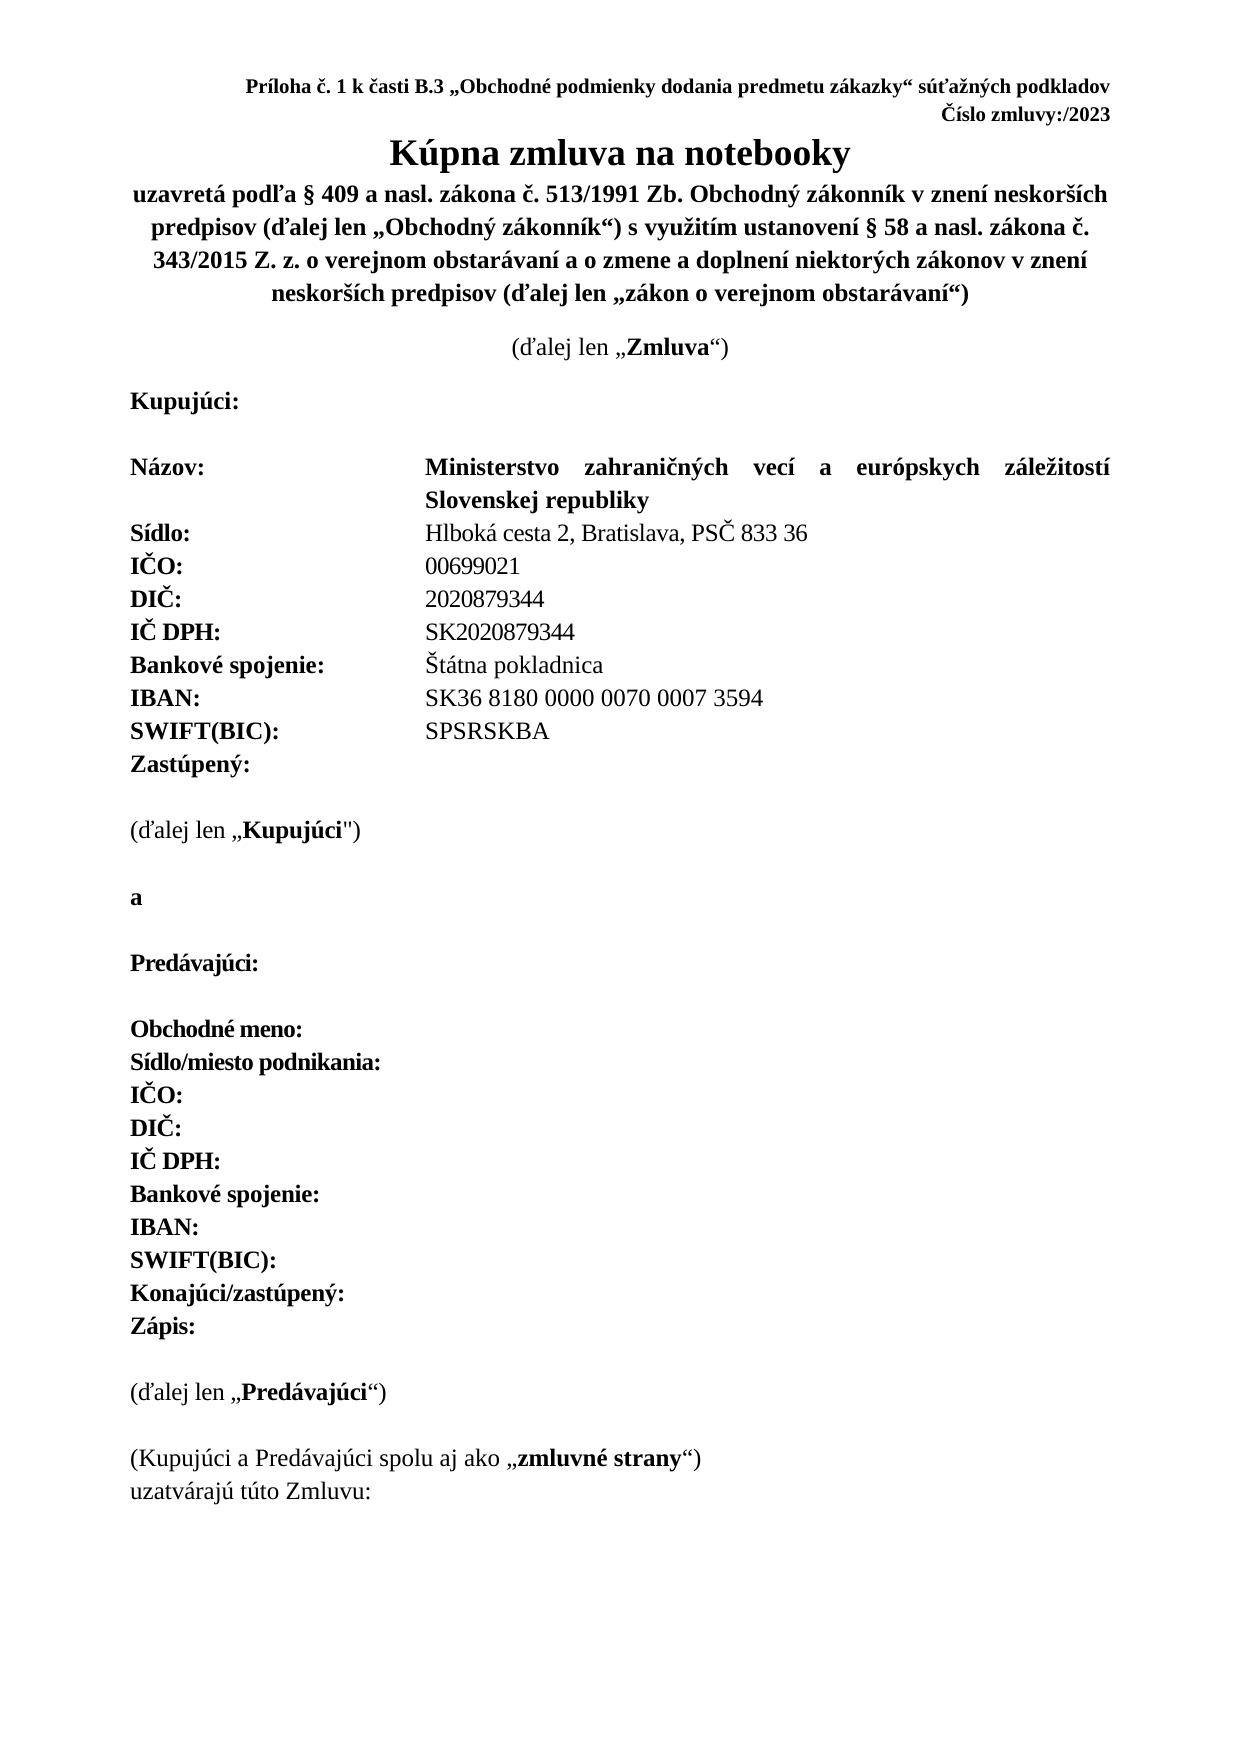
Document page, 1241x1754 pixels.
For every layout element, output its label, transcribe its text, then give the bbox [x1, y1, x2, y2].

text DIČ: 2020879344 [130, 584, 1110, 613]
text SWIFT(BIC): SPSRSKBA [130, 716, 1110, 745]
text (ďalej len „Predávajúci“) [130, 1377, 1110, 1406]
text IČO: 00699021 [130, 551, 1110, 580]
text Zastúpený: [130, 749, 1110, 778]
text Sídlo: Hlboká cesta 2, Bratislava, PSČ 833 36 [130, 518, 1110, 547]
text Obchodné meno: [130, 1014, 1110, 1042]
text Sídlo/miesto podnikania: [130, 1047, 1110, 1075]
text Konajúci/zastúpený: [130, 1278, 1110, 1307]
text IČ DPH: SK2020879344 [130, 617, 1110, 646]
text IČO: [130, 1080, 1110, 1108]
text (Kupujúci a Predávajúci spolu aj ako „zmluvné strany“) [130, 1443, 1110, 1472]
text uzavretá podľa § 409 a nasl. zákona č. 513/1991 Zb. Obchodný zákonník v znení neskorších predpisov (ďalej len „Obchodný zákonník“) s využitím ustanovení § 58 a nasl. zákona č. 343/2015 Z. z. o verejnom obstarávaní a o zmene a doplnení niektorých zákonov v znení neskorších predpisov (ďalej len „zákon o verejnom obstarávaní“) [130, 179, 1110, 307]
text IBAN: SK36 8180 0000 0070 0007 3594 [130, 683, 1110, 712]
text a [130, 882, 1110, 910]
text (ďalej len „Kupujúci") [130, 816, 1110, 844]
text Bankové spojenie: Štátna pokladnica [130, 650, 1110, 679]
text Bankové spojenie: [130, 1179, 1110, 1207]
text Kúpna zmluva na notebooky [130, 130, 1110, 173]
text Kupujúci: [130, 386, 1110, 415]
text Predávajúci: [130, 948, 1110, 976]
text Názov: Ministerstvo zahraničných vecí a európskych záležitostí Slovenskej republiky [130, 452, 1110, 514]
text uzatvárajú túto Zmluvu: [130, 1476, 1110, 1505]
text SWIFT(BIC): [130, 1245, 1110, 1273]
text (ďalej len „Zmluva“) [130, 332, 1110, 361]
text DIČ: [130, 1113, 1110, 1141]
text IČ DPH: [130, 1146, 1110, 1174]
text IBAN: [130, 1212, 1110, 1241]
text Zápis: [130, 1311, 1110, 1339]
